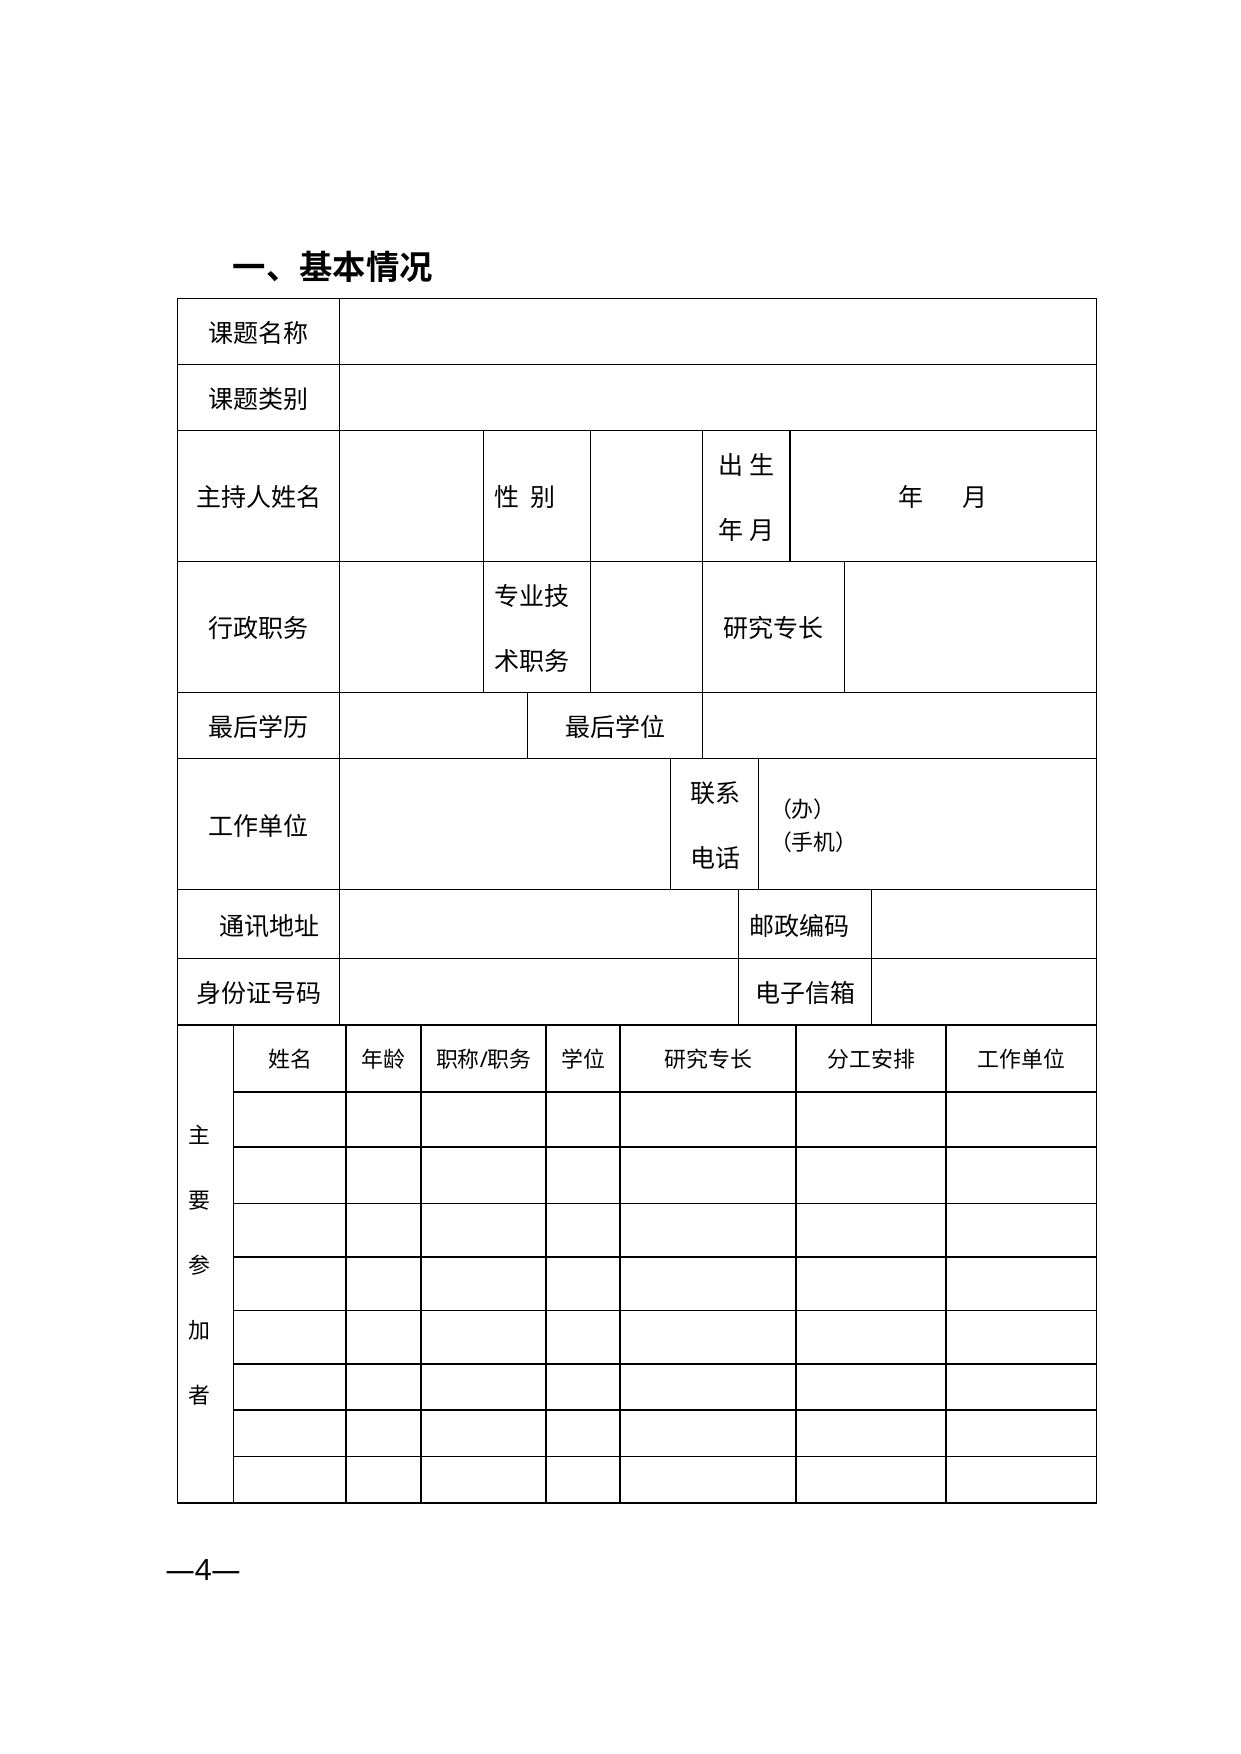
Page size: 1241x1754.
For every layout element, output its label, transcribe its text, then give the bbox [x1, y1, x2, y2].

table_cell [947, 1311, 1096, 1363]
table_cell [422, 1093, 545, 1146]
table_cell 年龄 [347, 1026, 420, 1091]
table_cell [340, 365, 1096, 430]
table_cell [340, 431, 483, 561]
table_cell [340, 959, 738, 1024]
table_cell [947, 1258, 1096, 1309]
table_cell 邮政编码 [739, 890, 871, 958]
table_cell [621, 1311, 795, 1363]
table_cell [547, 1311, 619, 1363]
table_cell [621, 1093, 795, 1146]
table_cell [347, 1204, 420, 1256]
table_cell [234, 1093, 345, 1146]
table_cell [422, 1311, 545, 1363]
table_cell [547, 1148, 619, 1202]
table_cell [621, 1204, 795, 1256]
table_cell [340, 759, 670, 889]
table_cell 专业技 术职务 [484, 562, 590, 692]
table_cell [947, 1093, 1096, 1146]
table_cell [340, 890, 738, 958]
table_cell [621, 1411, 795, 1456]
table_cell 分工安排 [797, 1026, 945, 1091]
table_cell [797, 1204, 945, 1256]
table_cell [234, 1365, 345, 1409]
table_cell [947, 1365, 1096, 1409]
table_cell [872, 959, 1096, 1024]
table_cell [234, 1311, 345, 1363]
table_cell [234, 1411, 345, 1456]
table_cell [347, 1093, 420, 1146]
table_cell [797, 1311, 945, 1363]
table_cell 最后学历 [178, 693, 339, 758]
table_cell [340, 562, 483, 692]
table_cell [347, 1258, 420, 1309]
table_cell [947, 1148, 1096, 1202]
table_cell [947, 1457, 1096, 1502]
table_cell 性 别 [484, 431, 590, 561]
table_cell [797, 1457, 945, 1502]
text 一、基本情况 [165, 233, 1087, 298]
table_cell [797, 1365, 945, 1409]
table_cell [347, 1411, 420, 1456]
table_cell 学位 [547, 1026, 619, 1091]
table_cell 行政职务 [178, 562, 339, 692]
table_cell 研究专长 [703, 562, 844, 692]
table_cell [422, 1365, 545, 1409]
table_cell 最后学位 [528, 693, 702, 758]
table_cell [797, 1148, 945, 1202]
table_cell [347, 1365, 420, 1409]
table_cell [422, 1411, 545, 1456]
table_cell [547, 1204, 619, 1256]
table_cell [703, 693, 1096, 758]
table_cell [621, 1148, 795, 1202]
table_cell [347, 1457, 420, 1502]
table_header 课题名称 [178, 299, 339, 364]
table_cell [797, 1411, 945, 1456]
table_cell [547, 1093, 619, 1146]
table_cell [547, 1258, 619, 1309]
table_cell [422, 1258, 545, 1309]
table_cell 姓名 [234, 1026, 345, 1091]
table_cell 通讯地址 [178, 890, 339, 958]
table_cell [591, 562, 702, 692]
table_cell [797, 1093, 945, 1146]
table_cell [347, 1148, 420, 1202]
table_cell [234, 1204, 345, 1256]
table_cell [872, 890, 1096, 958]
table_cell [547, 1457, 619, 1502]
table_cell 出 生 年 月 [703, 431, 789, 561]
table_header [340, 299, 1096, 364]
table_cell 身份证号码 [178, 959, 339, 1024]
table_cell [347, 1311, 420, 1363]
table_cell [797, 1258, 945, 1309]
table_cell [591, 431, 702, 561]
table_cell [422, 1457, 545, 1502]
table_cell 主 要 参 加 者 [178, 1026, 233, 1502]
table_cell [234, 1258, 345, 1309]
table_cell 联系 电话 [671, 759, 758, 889]
table_cell 主持人姓名 [178, 431, 339, 561]
table_cell 课题类别 [178, 365, 339, 430]
table_cell [547, 1365, 619, 1409]
table_cell [340, 693, 527, 758]
table_cell 年 月 [791, 431, 1096, 561]
table_cell 研究专长 [621, 1026, 795, 1091]
table_cell 职称/职务 [422, 1026, 545, 1091]
table_cell [547, 1411, 619, 1456]
table_cell 电子信箱 [739, 959, 871, 1024]
table_cell [422, 1204, 545, 1256]
table_cell [234, 1148, 345, 1202]
table_cell [621, 1365, 795, 1409]
table_cell [422, 1148, 545, 1202]
table_cell [621, 1258, 795, 1309]
table_cell [621, 1457, 795, 1502]
table_cell [947, 1204, 1096, 1256]
table_cell 工作单位 [178, 759, 339, 889]
table_cell [234, 1457, 345, 1502]
table_cell 工作单位 [947, 1026, 1096, 1091]
table_cell （办） （手机） [759, 759, 1096, 889]
table_cell [947, 1411, 1096, 1456]
table_cell [845, 562, 1096, 692]
